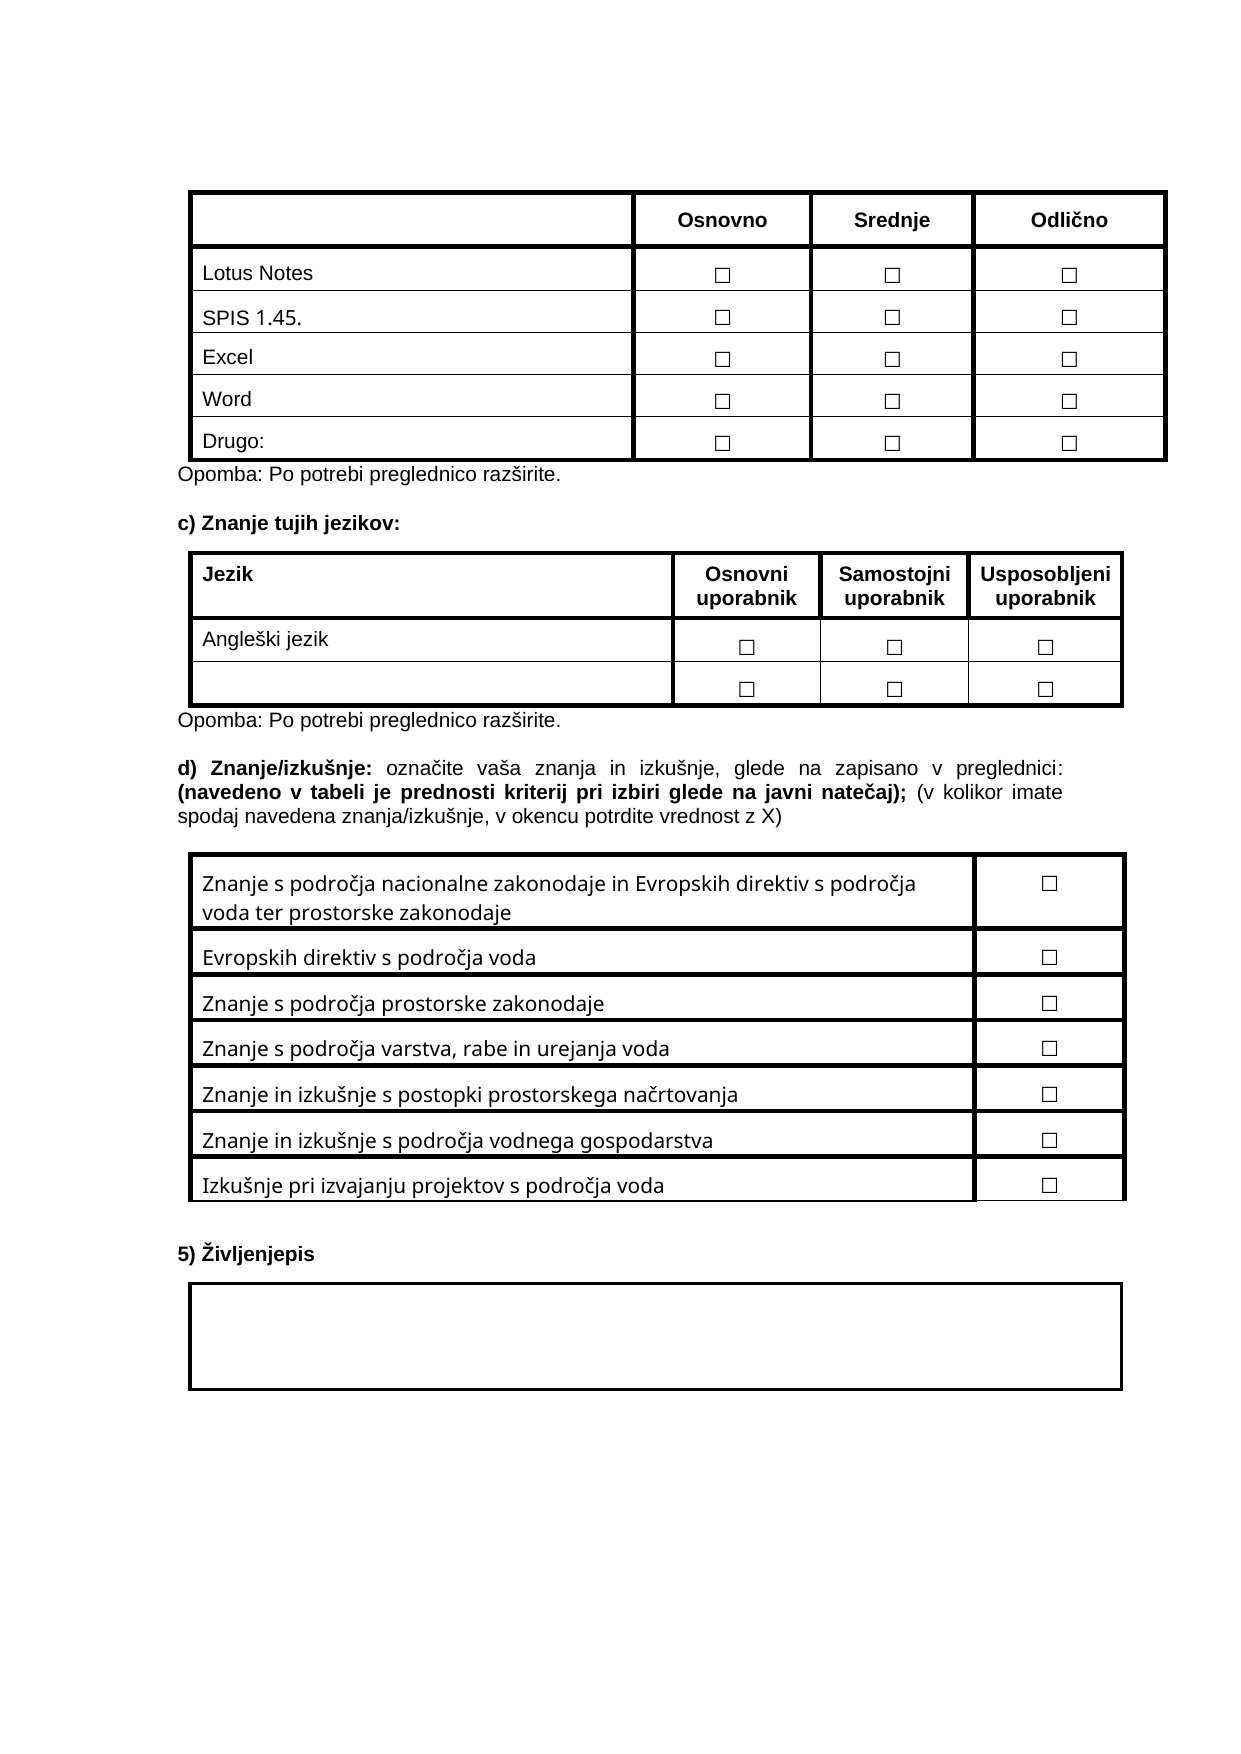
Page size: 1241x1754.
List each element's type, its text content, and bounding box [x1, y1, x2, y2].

table_cell Znanje in izkušnje s področja vodnega gospodarstva [193, 1113, 972, 1154]
text d) Znanje/izkušnje: označite vaša znanja in izkušnje, glede na zapisano v preglednici: (navedeno v tabeli je prednosti kriterij pri izbiri glede na javni natečaj); (v kolikor imate spodaj navedena znanja/izkušnje, v okencu potrdite vrednost z X) [177, 756, 1063, 828]
text c) Znanje tujih jezikov: [177, 511, 1063, 534]
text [177, 462, 1063, 486]
table_header Osnovni uporabnik [675, 555, 818, 616]
table_header [192, 1285, 1120, 1388]
table_cell [977, 1113, 1122, 1154]
table_cell Znanje s področja prostorske zakonodaje [193, 977, 972, 1017]
table_header Samostojni uporabnik [823, 555, 966, 616]
table_cell [821, 662, 968, 703]
table_cell [813, 417, 971, 457]
table_cell Angleški jezik [193, 620, 671, 661]
table_cell [636, 249, 809, 289]
table_cell [976, 291, 1163, 332]
table_cell [976, 417, 1163, 457]
table_cell Evropskih direktiv s področja voda [193, 931, 972, 972]
table_cell [813, 375, 971, 416]
table_cell Znanje s področja varstva, rabe in urejanja voda [193, 1022, 972, 1063]
table_header Osnovno [636, 195, 809, 244]
table_cell [969, 662, 1120, 703]
table_cell [675, 662, 820, 703]
table_cell [636, 291, 809, 332]
table_cell [193, 662, 671, 703]
table_cell [977, 1022, 1122, 1063]
table_cell [636, 375, 809, 416]
table_cell SPIS 1.45. [193, 291, 631, 332]
table_cell Izkušnje pri izvajanju projektov s področja voda [193, 1159, 972, 1200]
text Opomba: Po potrebi preglednico razširite. [177, 708, 1063, 732]
table_cell [976, 375, 1163, 416]
table_cell [977, 977, 1122, 1017]
table_cell [675, 620, 820, 661]
table_cell [636, 333, 809, 373]
table_cell [813, 333, 971, 373]
table_header Usposobljeni uporabnik [971, 555, 1120, 616]
table_cell [977, 1159, 1122, 1200]
table_cell [976, 249, 1163, 289]
table_cell [813, 249, 971, 289]
table_header Jezik [193, 555, 671, 616]
table_cell [813, 291, 971, 332]
table_cell [976, 333, 1163, 373]
table_cell Excel [193, 333, 631, 373]
table_header Srednje [813, 195, 971, 244]
table_cell [821, 620, 968, 661]
table_cell [969, 620, 1120, 661]
text 5) Življenjepis [177, 1242, 1063, 1266]
table_header Znanje s področja nacionalne zakonodaje in Evropskih direktiv s področja voda ter prostorske zakonodaje [193, 857, 972, 926]
table_header [977, 857, 1122, 926]
table_cell [636, 417, 809, 457]
table_cell Lotus Notes [193, 249, 631, 289]
table_header [193, 195, 631, 244]
table_cell Znanje in izkušnje s postopki prostorskega načrtovanja [193, 1068, 972, 1109]
table_header Odlično [976, 195, 1163, 244]
table_cell Drugo: [193, 417, 631, 457]
table_cell [977, 1068, 1122, 1109]
table_cell Word [193, 375, 631, 416]
table_cell [977, 931, 1122, 972]
